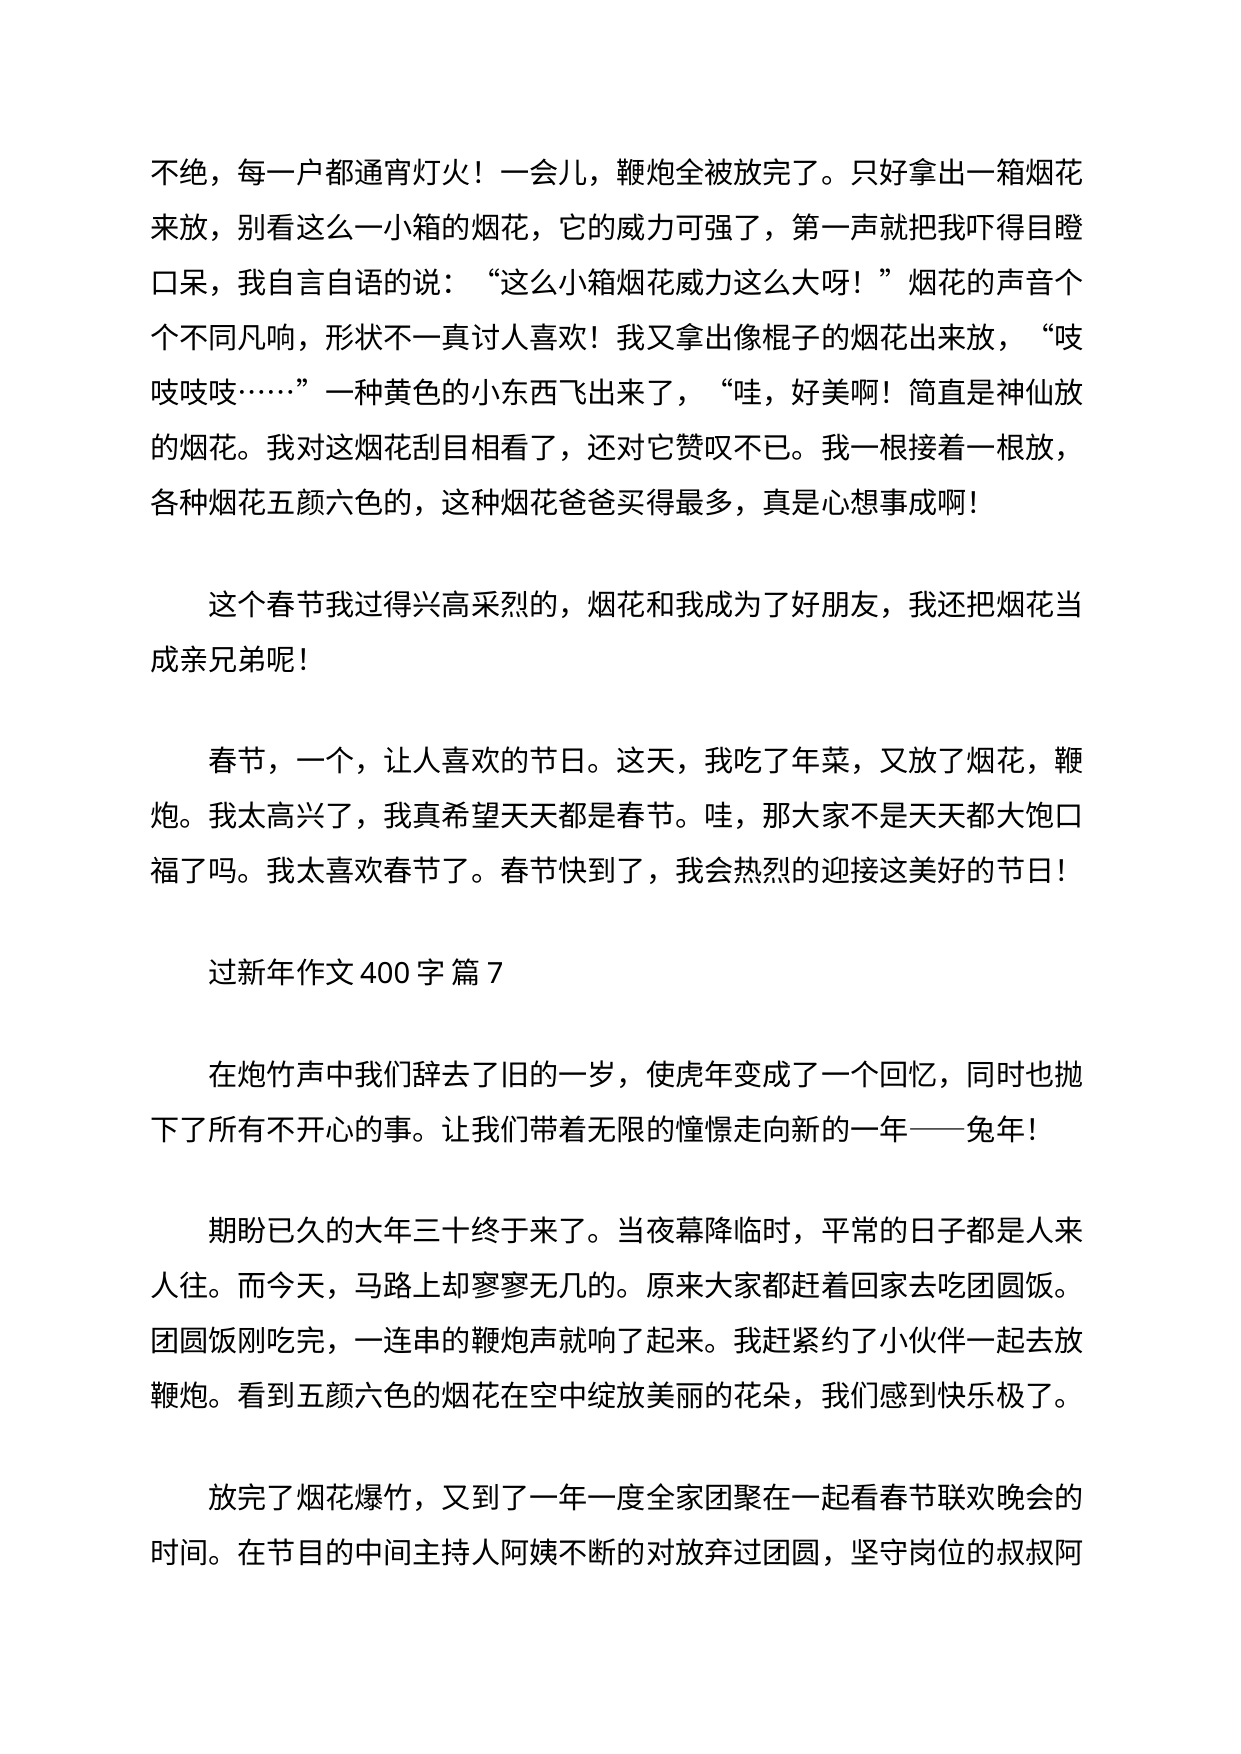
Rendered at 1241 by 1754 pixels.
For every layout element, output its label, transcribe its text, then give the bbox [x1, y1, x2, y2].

text 在炮竹声中我们辞去了旧的一岁，使虎年变成了一个回忆，同时也抛下了所有不开心的事。让我们带着无限的憧憬走向新的一年——兔年！ [150, 1051, 1090, 1148]
text 这个春节我过得兴高采烈的，烟花和我成为了好朋友，我还把烟花当成亲兄弟呢！ [150, 581, 1090, 678]
text 期盼已久的大年三十终于来了。当夜幕降临时，平常的日子都是人来人往。而今天，马路上却寥寥无几的。原来大家都赶着回家去吃团圆饭。团圆饭刚吃完，一连串的鞭炮声就响了起来。我赶紧约了小伙伴一起去放鞭炮。看到五颜六色的烟花在空中绽放美丽的花朵，我们感到快乐极了。 [150, 1208, 1090, 1415]
text 春节，一个，让人喜欢的节日。这天，我吃了年菜，又放了烟花，鞭炮。我太高兴了，我真希望天天都是春节。哇，那大家不是天天都大饱口福了吗。我太喜欢春节了。春节快到了，我会热烈的迎接这美好的节日！ [150, 738, 1090, 890]
text 过新年作文400字 篇7 [150, 949, 1090, 992]
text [150, 150, 1090, 522]
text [150, 1474, 1090, 1572]
